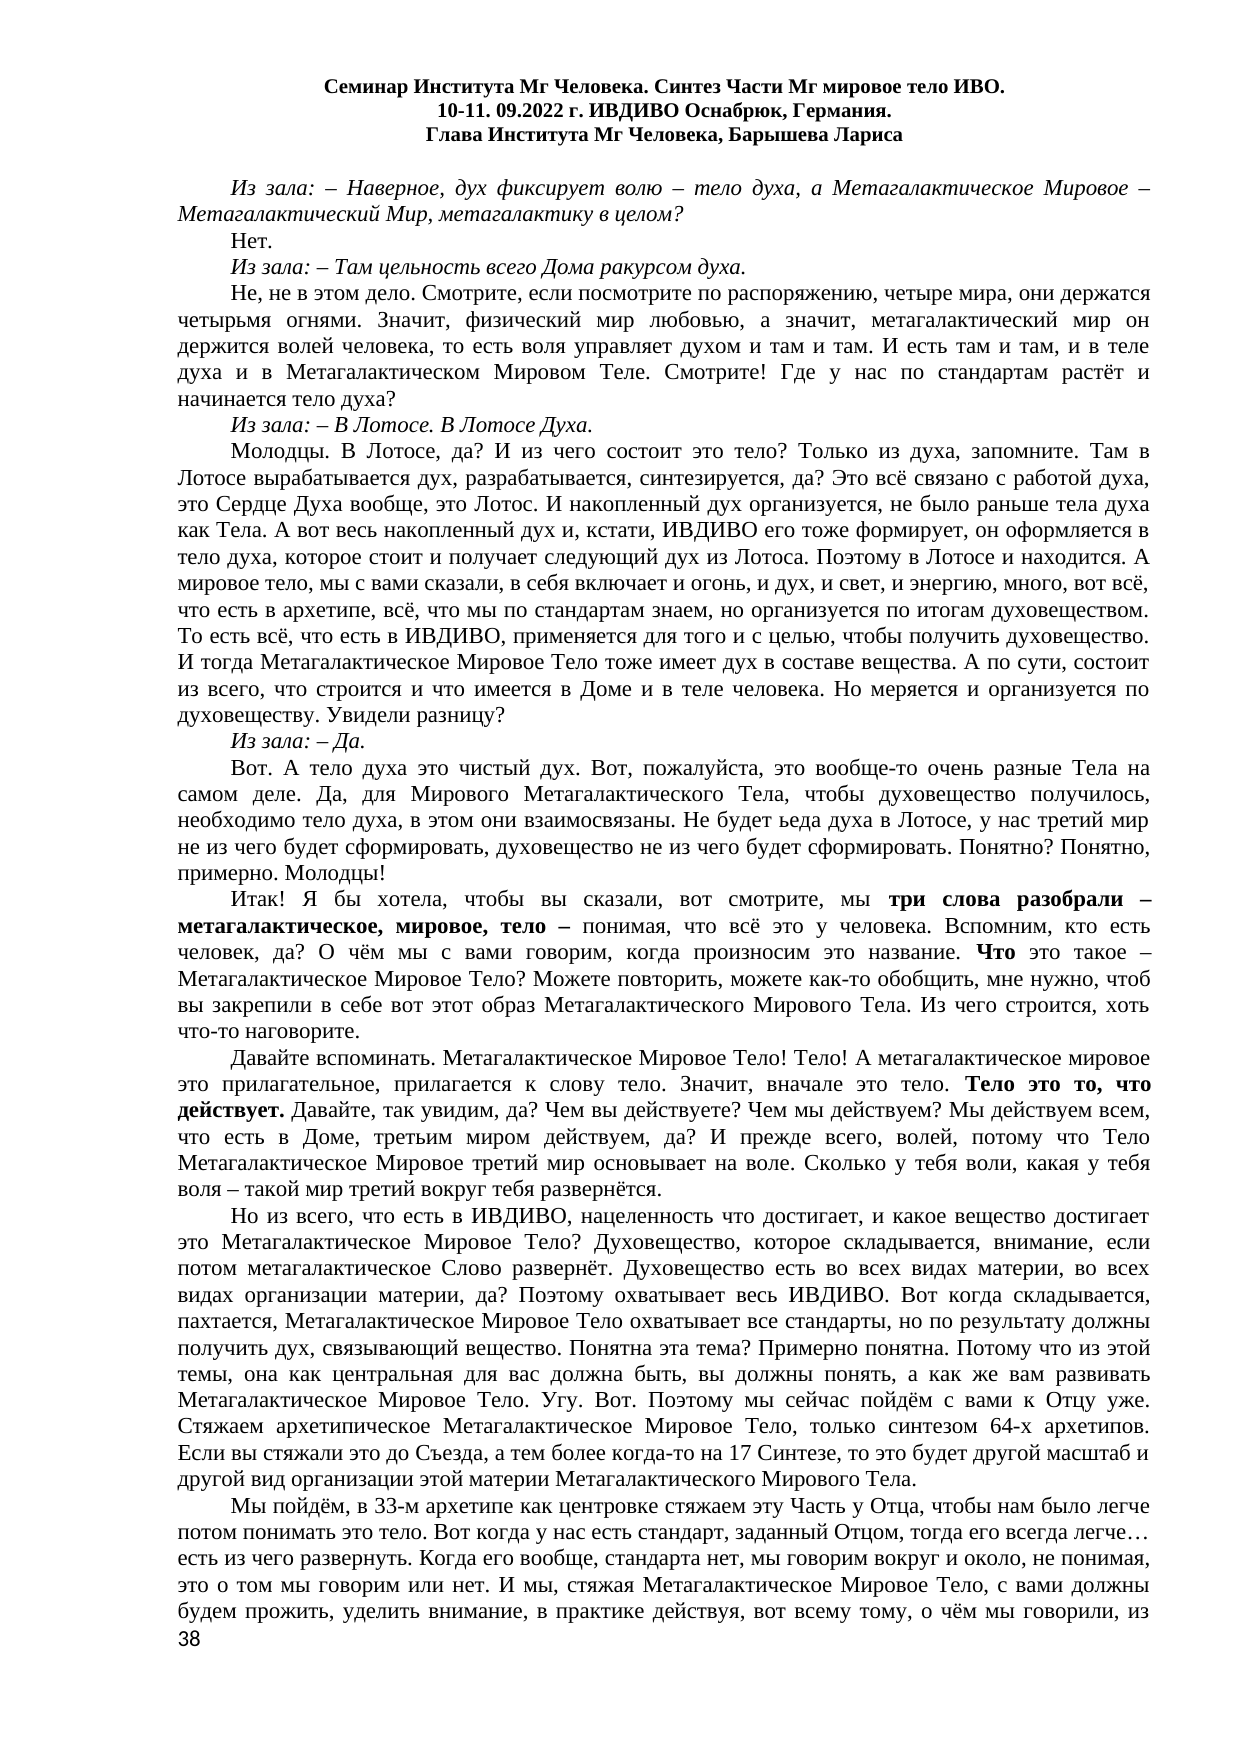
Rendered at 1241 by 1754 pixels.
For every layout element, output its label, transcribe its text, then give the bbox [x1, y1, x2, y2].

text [177, 1492, 1152, 1623]
text Из зала: – Да. [177, 727, 1152, 754]
text Нет. [177, 227, 1152, 253]
text Не, не в этом дело. Смотрите, если посмотрите по распоряжению, четыре мира, они держатся четырьмя огнями. Значит, физический мир любовью, а значит, метагалактический мир он держится волей человека, то есть воля управляет духом и там и там. И есть там и там, и в теле духа и в Метагалактическом Мировом Теле. Смотрите! Где у нас по стандартам растёт и начинается тело духа? [177, 279, 1152, 411]
text Итак! Я бы хотела, чтобы вы сказали, вот смотрите, мы три слова разобрали – метагалактическое, мировое, тело – понимая, что всё это у человека. Вспомним, кто есть человек, да? О чём мы с вами говорим, когда произносим это название. Что это такое – Метагалактическое Мировое Тело? Можете повторить, можете как-то обобщить, мне нужно, чтоб вы закрепили в себе вот этот образ Метагалактического Мирового Тела. Из чего строится, хоть что-то наговорите. [177, 886, 1152, 1044]
text Молодцы. В Лотосе, да? И из чего состоит это тело? Только из духа, запомните. Там в Лотосе вырабатывается дух, разрабатывается, синтезируется, да? Это всё связано с работой духа, это Сердце Духа вообще, это Лотос. И накопленный дух организуется, не было раньше тела духа как Тела. А вот весь накопленный дух и, кстати, ИВДИВО его тоже формирует, он оформляется в тело духа, которое стоит и получает следующий дух из Лотоса. Поэтому в Лотосе и находится. А мировое тело, мы с вами сказали, в себя включает и огонь, и дух, и свет, и энергию, много, вот всё, что есть в архетипе, всё, что мы по стандартам знаем, но организуется по итогам духовеществом. То есть всё, что есть в ИВДИВО, применяется для того и с целью, чтобы получить духовещество. И тогда Метагалактическое Мировое Тело тоже имеет дух в составе вещества. А по сути, состоит из всего, что строится и что имеется в Доме и в теле человека. Но меряется и организуется по духовеществу. Увидели разницу? [177, 437, 1152, 727]
text Из зала: – Там цельность всего Дома ракурсом духа. [177, 253, 1152, 279]
text Из зала: – В Лотосе. В Лотосе Духа. [177, 411, 1152, 437]
text Вот. А тело духа это чистый дух. Вот, пожалуйста, это вообще-то очень разные Тела на самом деле. Да, для Мирового Метагалактического Тела, чтобы духовещество получилось, необходимо тело духа, в этом они взаимосвязаны. Не будет ьеда духа в Лотосе, у нас третий мир не из чего будет сформировать, духовещество не из чего будет сформировать. Понятно? Понятно, примерно. Молодцы! [177, 754, 1152, 886]
text Но из всего, что есть в ИВДИВО, нацеленность что достигает, и какое вещество достигает это Метагалактическое Мировое Тело? Духовещество, которое складывается, внимание, если потом метагалактическое Слово развернёт. Духовещество есть во всех видах материи, во всех видах организации материи, да? Поэтому охватывает весь ИВДИВО. Вот когда складывается, пахтается, Метагалактическое Мировое Тело охватывает все стандарты, но по результату должны получить дух, связывающий вещество. Понятна эта тема? Примерно понятна. Потому что из этой темы, она как центральная для вас должна быть, вы должны понять, а как же вам развивать Метагалактическое Мировое Тело. Угу. Вот. Поэтому мы сейчас пойдём с вами к Отцу уже. Стяжаем архетипическое Метагалактическое Мировое Тело, только синтезом 64-х архетипов. Если вы стяжали это до Съезда, а тем более когда-то на 17 Синтезе, то это будет другой масштаб и другой вид организации этой материи Метагалактического Мирового Тела. [177, 1202, 1152, 1492]
text Из зала: – Наверное, дух фиксирует волю – тело духа, а Метагалактическое Мировое – Метагалактический Мир, метагалактику в целом? [177, 174, 1152, 227]
text Давайте вспоминать. Метагалактическое Мировое Тело! Тело! А метагалактическое мировое это прилагательное, прилагается к слову тело. Значит, вначале это тело. Тело это то, что действует. Давайте, так увидим, да? Чем вы действуете? Чем мы действуем? Мы действуем всем, что есть в Доме, третьим миром действуем, да? И прежде всего, волей, потому что Тело Метагалактическое Мировое третий мир основывает на воле. Сколько у тебя воли, какая у тебя воля – такой мир третий вокруг тебя развернётся. [177, 1044, 1152, 1202]
